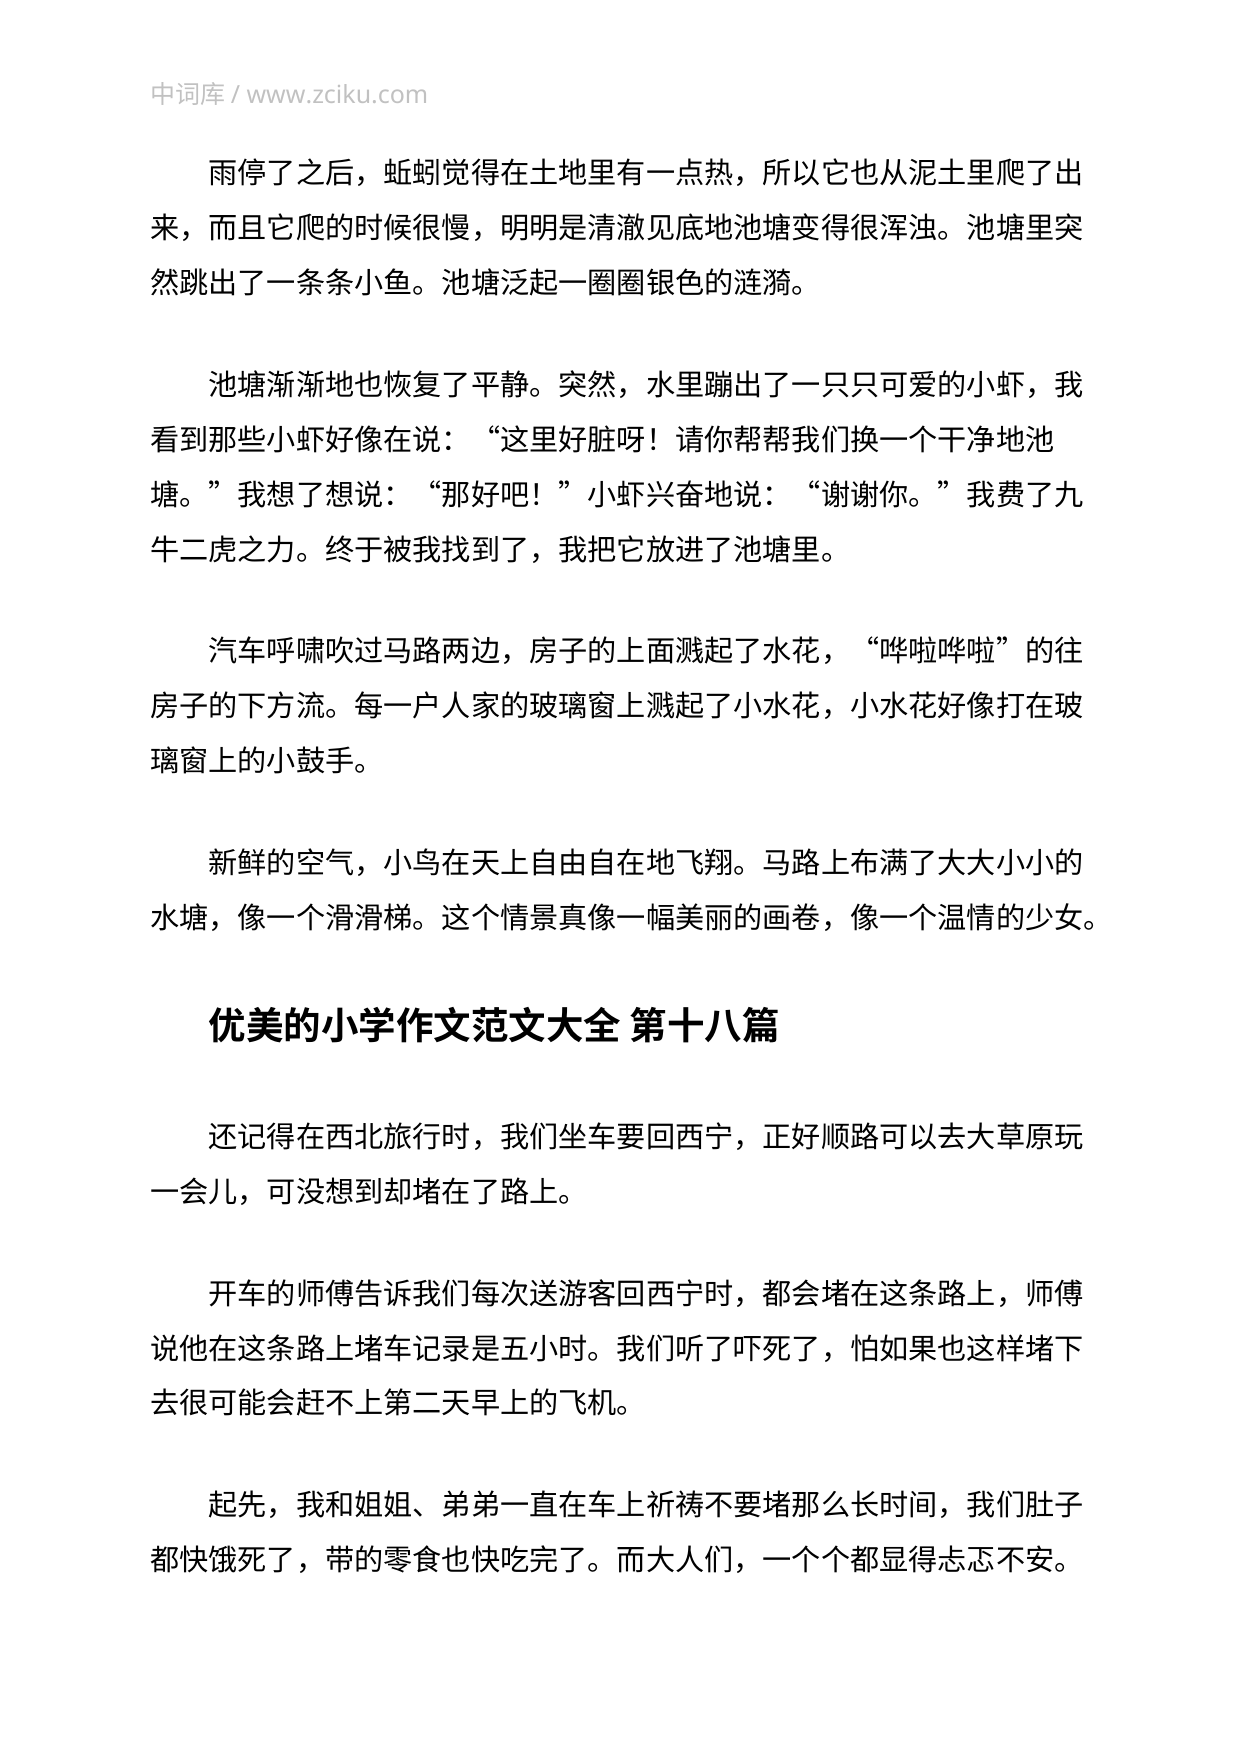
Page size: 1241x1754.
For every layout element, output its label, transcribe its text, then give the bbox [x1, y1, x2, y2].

text 雨停了之后，蚯蚓觉得在土地里有一点热，所以它也从泥土里爬了出来，而且它爬的时候很慢，明明是清澈见底地池塘变得很浑浊。池塘里突然跳出了一条条小鱼。池塘泛起一圈圈银色的涟漪。 [150, 150, 1090, 302]
text 还记得在西北旅行时，我们坐车要回西宁，正好顺路可以去大草原玩一会儿，可没想到却堵在了路上。 [150, 1114, 1090, 1211]
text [150, 1482, 1090, 1579]
text 开车的师傅告诉我们每次送游客回西宁时，都会堵在这条路上，师傅说他在这条路上堵车记录是五小时。我们听了吓死了，怕如果也这样堵下去很可能会赶不上第二天早上的飞机。 [150, 1270, 1090, 1422]
text 汽车呼啸吹过马路两边，房子的上面溅起了水花，“哗啦哗啦”的往房子的下方流。每一户人家的玻璃窗上溅起了小水花，小水花好像打在玻璃窗上的小鼓手。 [150, 628, 1090, 780]
text 池塘渐渐地也恢复了平静。突然，水里蹦出了一只只可爱的小虾，我看到那些小虾好像在说：“这里好脏呀！请你帮帮我们换一个干净地池塘。”我想了想说：“那好吧！”小虾兴奋地说：“谢谢你。”我费了九牛二虎之力。终于被我找到了，我把它放进了池塘里。 [150, 362, 1090, 568]
text 新鲜的空气，小鸟在天上自由自在地飞翔。马路上布满了大大小小的水塘，像一个滑滑梯。这个情景真像一幅美丽的画卷，像一个温情的少女。 [150, 839, 1090, 937]
text 优美的小学作文范文大全 第十八篇 [150, 996, 1090, 1051]
